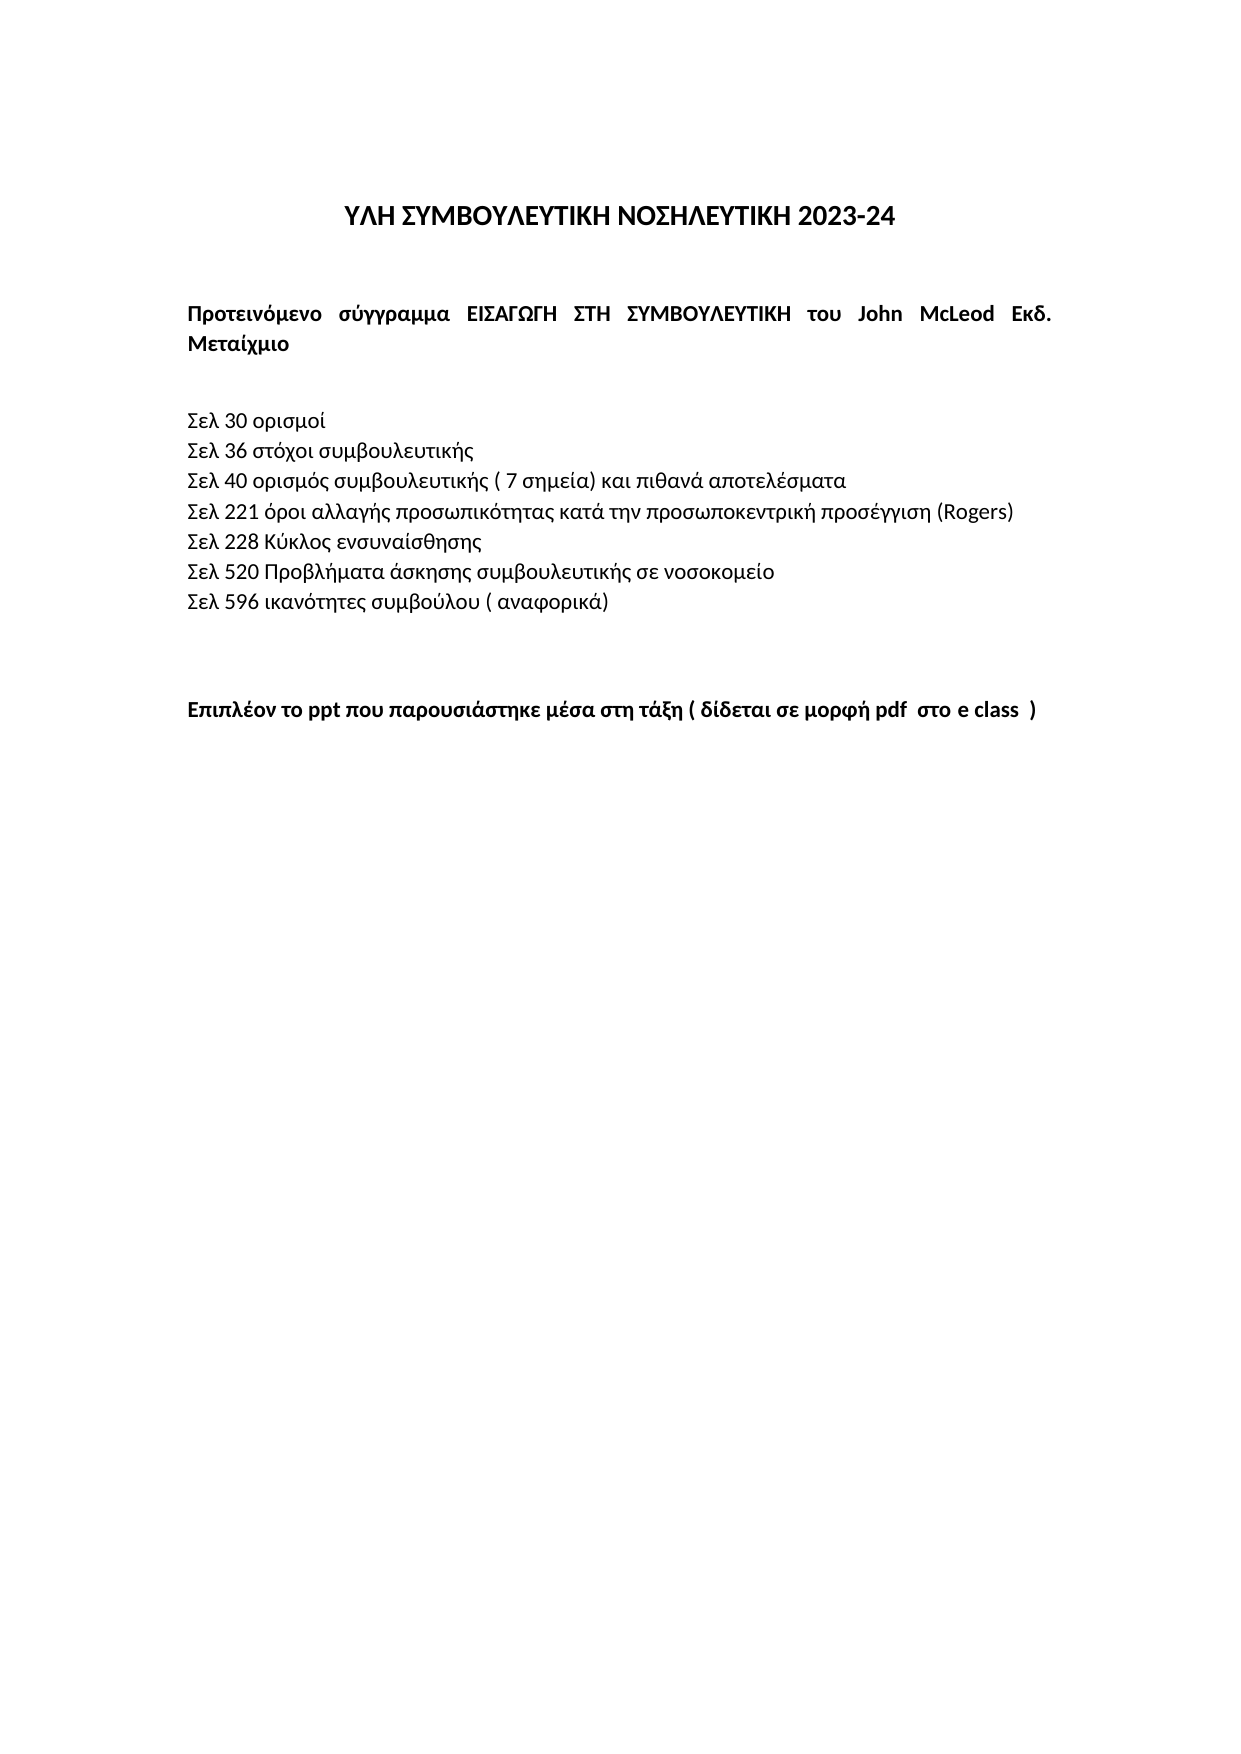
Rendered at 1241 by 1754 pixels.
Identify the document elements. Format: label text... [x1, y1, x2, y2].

text Σελ 30 ορισμοί Σελ 36 στόχοι συμβουλευτικής Σελ 40 ορισμός συμβουλευτικής ( 7 σημεία) και πιθανά αποτελέσματα Σελ 221 όροι αλλαγής προσωπικότητας κατά την προσωποκεντρική προσέγγιση (Rogers) Σελ 228 Κύκλος ενσυναίσθησης Σελ 520 Προβλήματα άσκησης συμβουλευτικής σε νοσοκομείο Σελ 596 ικανότητες συμβούλου ( αναφορικά) [187, 376, 1053, 646]
text ΥΛΗ ΣΥΜΒΟΥΛΕΥΤΙΚΗ ΝΟΣΗΛΕΥΤΙΚΗ 2023-24 [187, 197, 1053, 232]
text Προτεινόμενο σύγγραμμα ΕΙΣΑΓΩΓΗ ΣΤΗ ΣΥΜΒΟΥΛΕΥΤΙΚΗ του John McLeod Εκδ. Μεταίχμιο [187, 299, 1053, 357]
text Επιπλέον το ppt που παρουσιάστηκε μέσα στη τάξη ( δίδεται σε μορφή pdf στο e class ) [187, 664, 1053, 723]
